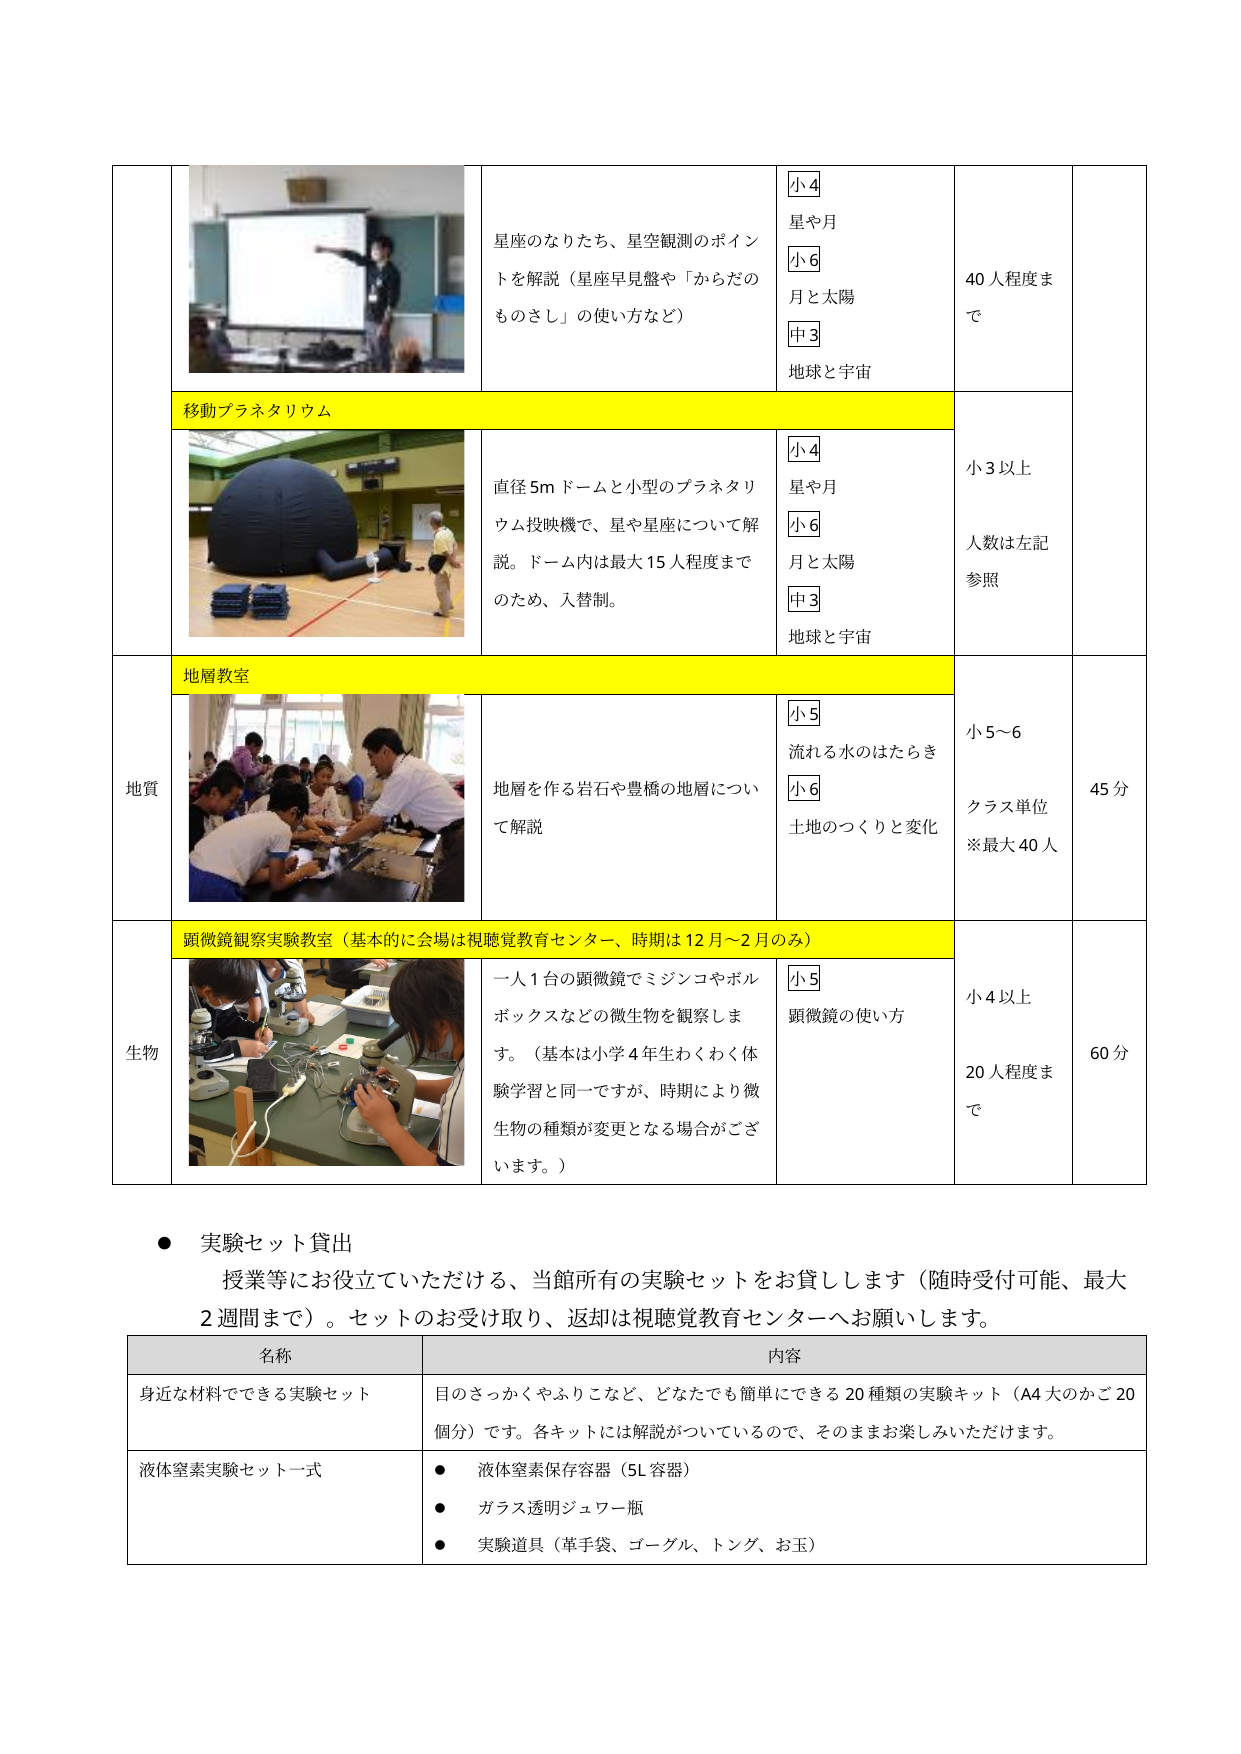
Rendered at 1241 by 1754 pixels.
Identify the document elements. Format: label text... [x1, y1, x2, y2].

table_cell 小5 流れる水のはたらき 小6 土地のつくりと変化 [777, 695, 954, 920]
table_cell 直径5mドームと小型のプラネタリウム投映機で、星や星座について解説。ドーム内は最大15人程度までのため、入替制。 [482, 430, 776, 655]
table_cell 地質 [113, 656, 171, 920]
picture [188, 430, 465, 637]
table_cell 地層教室 [172, 656, 954, 694]
table_header 名称 [128, 1336, 422, 1374]
table_cell 小4 星や月 小6 月と太陽 中3 地球と宇宙 [777, 430, 954, 655]
table_cell 天文 [113, 166, 171, 655]
table_cell 星座のなりたち、星空観測のポイントを解説（星座早見盤や「からだのものさし」の使い方など） [482, 166, 776, 391]
table_cell 45分 [1073, 656, 1146, 920]
table_cell [172, 430, 481, 655]
table_cell 身近な材料でできる実験セット [128, 1375, 422, 1450]
table_cell 小3以上 人数は左記参照 [955, 392, 1072, 655]
table_cell [172, 166, 481, 391]
text 授業等にお役立ていただける、当館所有の実験セットをお貸しします（随時受付可能、最大2週間まで）。セットのお受け取り、返却は視聴覚教育センターへお願いします。 [200, 1260, 1128, 1335]
table_cell 顕微鏡観察実験教室（基本的に会場は視聴覚教育センター、時期は12月～2月のみ） [172, 921, 954, 958]
table_cell 一人1台の顕微鏡でミジンコやボルボックスなどの微生物を観察します。（基本は小学4年生わくわく体験学習と同一ですが、時期により微生物の種類が変更となる場合がございます。） [482, 959, 776, 1184]
table_cell 目のさっかくやふりこなど、どなたでも簡単にできる20種類の実験キット（A4大のかご20個分）です。各キットには解説がついているので、そのままお楽しみいただけます。 [423, 1375, 1146, 1450]
table_cell 液体窒素実験セット一式 [128, 1451, 422, 1563]
table_cell 小5 顕微鏡の使い方 [777, 959, 954, 1184]
table_cell [172, 959, 481, 1184]
table_cell 小5～6 クラス単位※最大40人 [955, 656, 1072, 920]
list 実験セット貸出 [156, 1223, 1128, 1260]
table_cell 60分 [1073, 921, 1146, 1184]
picture [188, 694, 465, 902]
table_header 内容 [423, 1336, 1146, 1374]
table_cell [423, 1451, 1146, 1563]
picture [188, 959, 465, 1166]
table_cell 地層を作る岩石や豊橋の地層について解説 [482, 695, 776, 920]
picture [188, 165, 465, 373]
table_cell 移動プラネタリウム [172, 392, 954, 429]
table_cell 小4 星や月 小6 月と太陽 中3 地球と宇宙 [777, 166, 954, 391]
table_cell [172, 695, 481, 920]
table_cell 小3以上 40人程度まで [955, 166, 1072, 391]
table_cell 小4以上 20人程度まで [955, 921, 1072, 1184]
table_cell 生物 [113, 921, 171, 1184]
